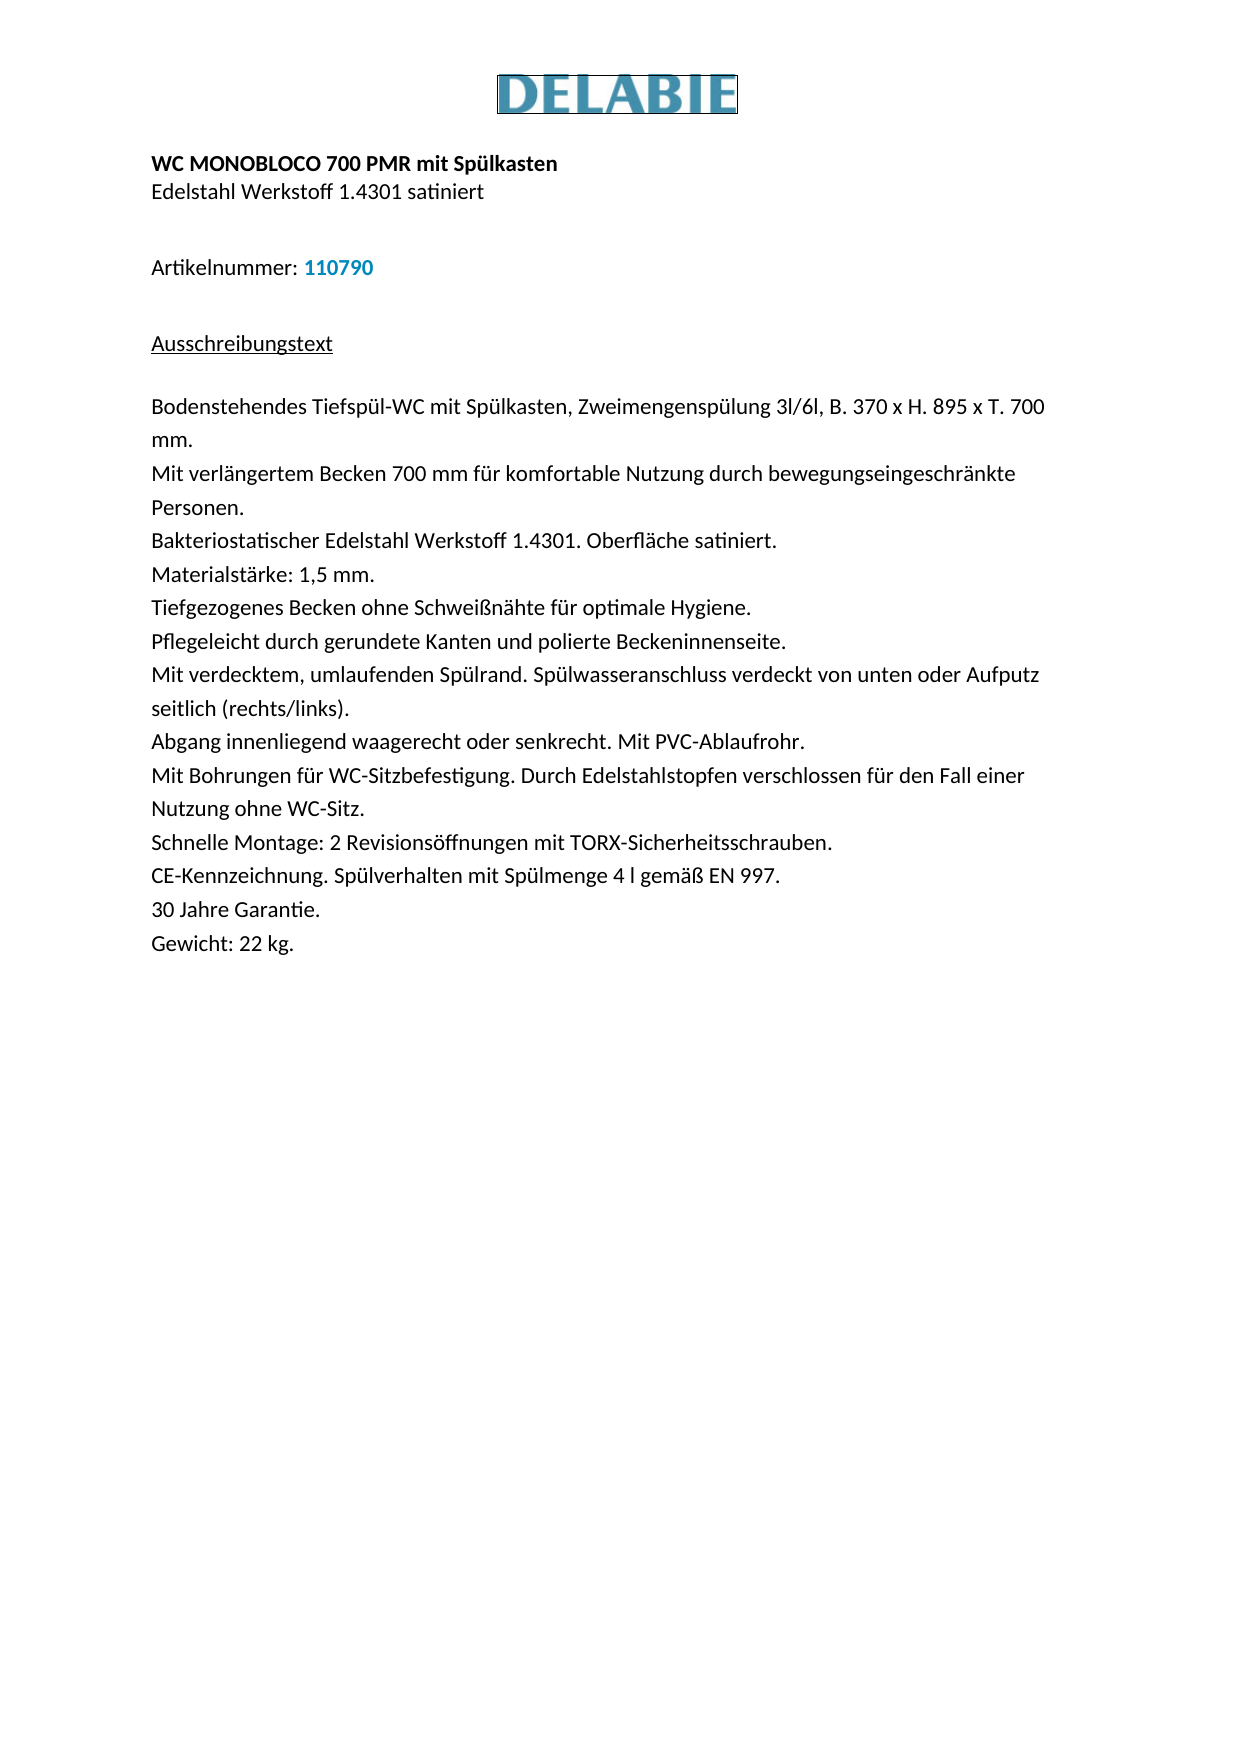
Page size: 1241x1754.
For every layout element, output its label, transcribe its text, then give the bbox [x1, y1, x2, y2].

text Materialstärke: 1,5 mm. [151, 560, 1084, 588]
text Artikelnummer: 110790 [151, 253, 1084, 281]
text Mit verlängertem Becken 700 mm für komfortable Nutzung durch bewegungseingeschränkte Personen. [151, 459, 1084, 521]
text Mit Bohrungen für WC-Sitzbefestigung. Durch Edelstahlstopfen verschlossen für den Fall einer Nutzung ohne WC-Sitz. [151, 761, 1084, 822]
picture [498, 76, 737, 113]
text Schnelle Montage: 2 Revisionsöffnungen mit TORX-Sicherheitsschrauben. [151, 828, 1084, 856]
text Bodenstehendes Tiefspül-WC mit Spülkasten, Zweimengenspülung 3l/6l, B. 370 x H. 895 x T. 700 mm. [151, 392, 1084, 453]
text Ausschreibungstext [151, 329, 1084, 357]
text Abgang innenliegend waagerecht oder senkrecht. Mit PVC-Ablaufrohr. [151, 727, 1084, 755]
text Bakteriostatischer Edelstahl Werkstoff 1.4301. Oberfläche satiniert. [151, 526, 1084, 554]
text Edelstahl Werkstoff 1.4301 satiniert [151, 177, 1084, 205]
text Pflegeleicht durch gerundete Kanten und polierte Beckeninnenseite. [151, 627, 1084, 655]
text CE-Kennzeichnung. Spülverhalten mit Spülmenge 4 l gemäß EN 997. [151, 862, 1084, 889]
text 30 Jahre Garantie. [151, 895, 1084, 923]
text WC MONOBLOCO 700 PMR mit Spülkasten [151, 149, 1084, 177]
text Mit verdecktem, umlaufenden Spülrand. Spülwasseranschluss verdeckt von unten oder Aufputz seitlich (rechts/links). [151, 660, 1084, 722]
text Gewicht: 22 kg. [151, 929, 1084, 957]
text Tiefgezogenes Becken ohne Schweißnähte für optimale Hygiene. [151, 593, 1084, 621]
